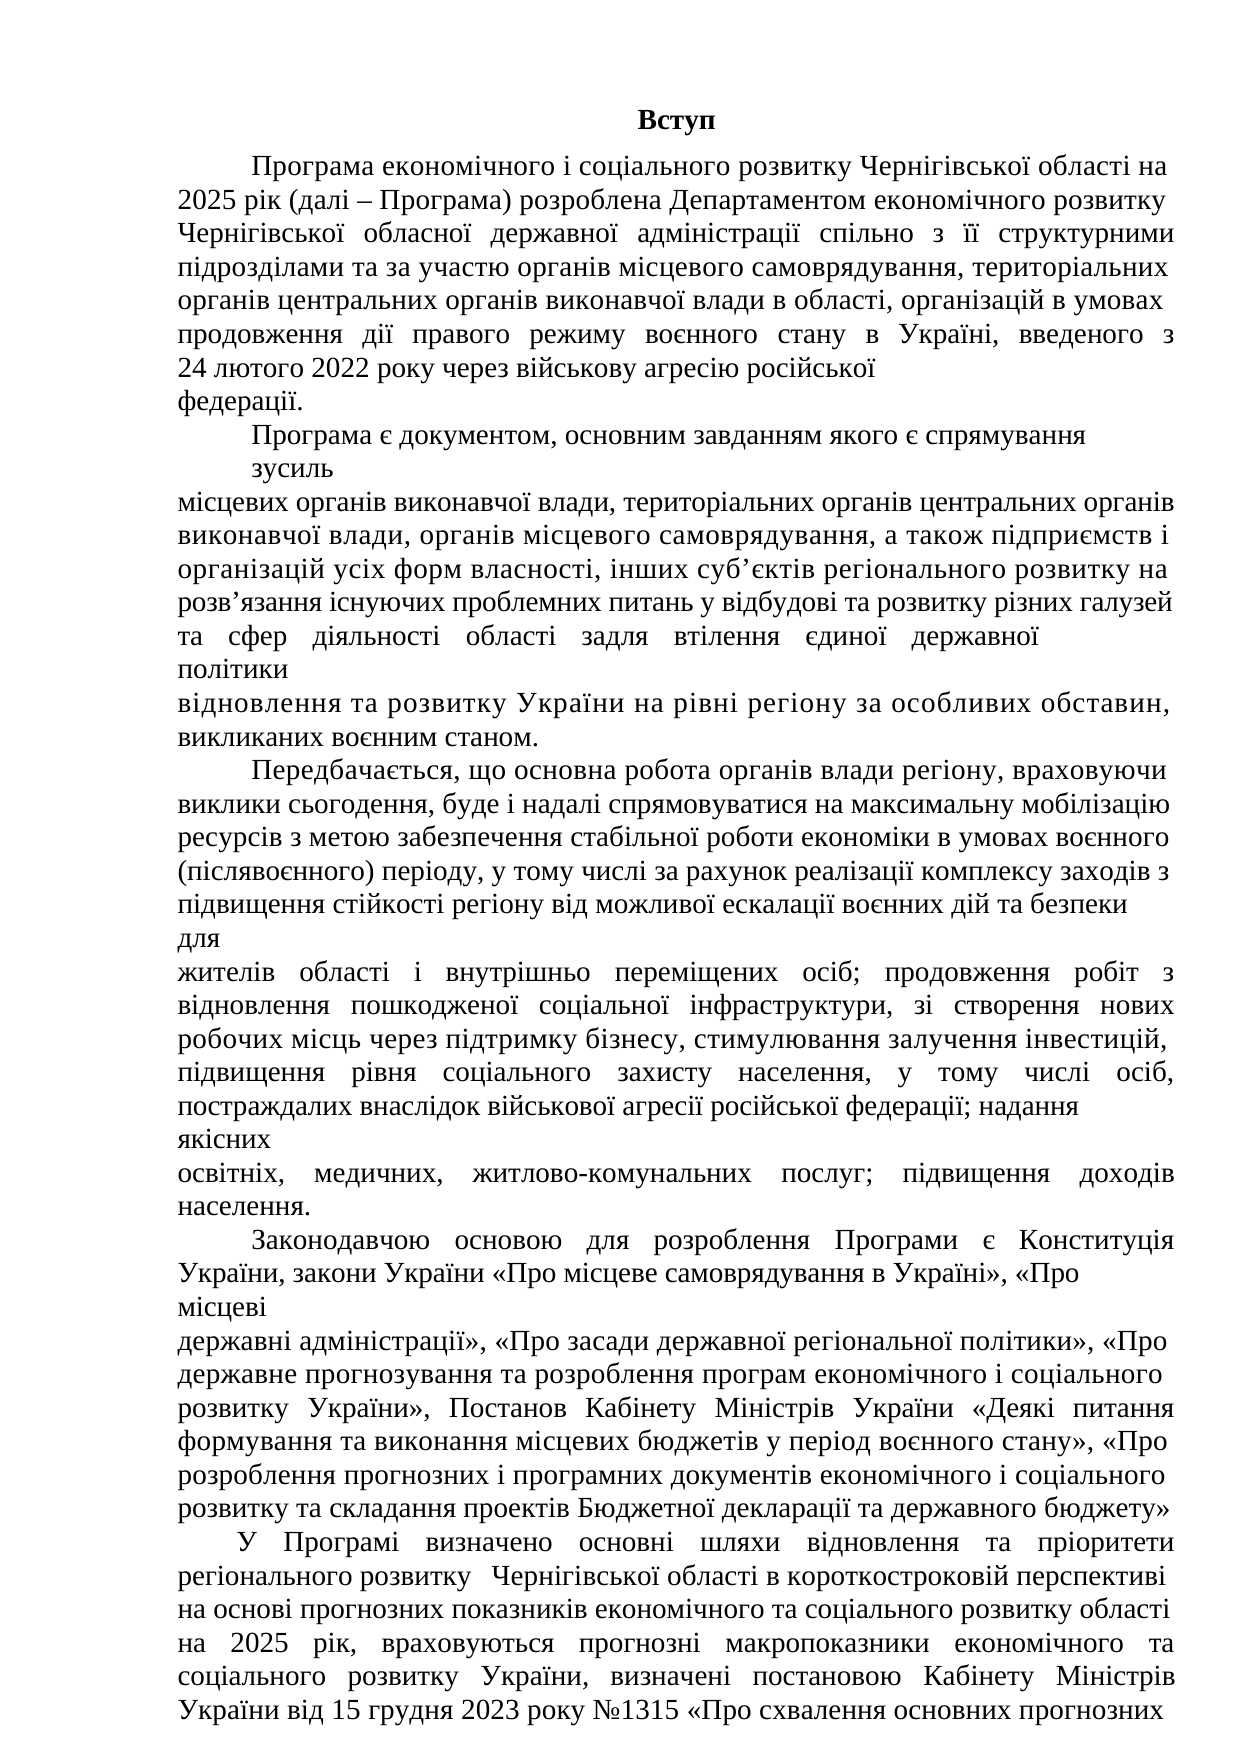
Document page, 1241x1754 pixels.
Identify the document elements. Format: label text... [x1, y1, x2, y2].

text освітніх, медичних, житлово-комунальних послуг; підвищення доходів [177, 1156, 1175, 1189]
text жителів області і внутрішньо переміщених осіб; продовження робіт з [177, 954, 1174, 988]
text України, закони України «Про місцеве самоврядування в Україні», «Про місцеві [177, 1256, 1175, 1323]
text 2025 рік (далі – Програма) розроблена Департаментом економічного розвитку [177, 182, 1175, 216]
text Програма є документом, основним завданням якого є спрямування зусиль [251, 417, 1176, 484]
text Законодавчою основою для розроблення Програми є Конституція [251, 1223, 1175, 1256]
text підвищення рівня соціального захисту населення, у тому числі осіб, [177, 1055, 1174, 1088]
text підрозділами та за участю органів місцевого самоврядування, територіальних [177, 249, 1175, 283]
text викликаних воєнним станом. [177, 719, 539, 753]
text місцевих органів виконавчої влади, територіальних органів центральних органів [177, 484, 1174, 518]
text У Програмі визначено основні шляхи відновлення та пріоритети [236, 1524, 1174, 1558]
text підвищення стійкості регіону від можливої ескалації воєнних дій та безпеки для [177, 887, 1175, 954]
text населення. [177, 1189, 311, 1223]
text виклики сьогодення, буде і надалі спрямовуватися на максимальну мобілізацію [177, 786, 1175, 820]
text організацій усіх форм власності, інших суб’єктів регіонального розвитку на [177, 551, 1176, 585]
text Чернігівської обласної державної адміністрації спільно з її структурними [177, 216, 1175, 249]
text ресурсів з метою забезпечення стабільної роботи економіки в умовах воєнного [177, 820, 1174, 853]
text Програма економічного і соціального розвитку Чернігівської області на [251, 149, 1174, 182]
text продовження дії правого режиму воєнного стану в Україні, введеного з [177, 317, 1174, 350]
text соціального розвитку України, визначені постановою Кабінету Міністрів [177, 1659, 1176, 1692]
text розвитку України», Постанов Кабінету Міністрів України «Деякі питання [177, 1390, 1175, 1424]
text державне прогнозування та розроблення програм економічного і соціального [177, 1357, 1175, 1390]
text постраждалих внаслідок військової агресії російської федерації; надання якісних [177, 1088, 1174, 1155]
subtitle Вступ [637, 103, 716, 136]
text розроблення прогнозних і програмних документів економічного і соціального [177, 1457, 1174, 1491]
text та сфер діяльності області задля втілення єдиної державної політики [177, 619, 1175, 686]
text регіонального розвитку Чернігівської області в короткостроковій перспективі [177, 1558, 1174, 1592]
text України від 15 грудня 2023 року №1315 «Про схвалення основних прогнозних [177, 1692, 1175, 1726]
text державні адміністрації», «Про засади державної регіональної політики», «Про [177, 1323, 1174, 1357]
text Передбачається, що основна робота органів влади регіону, враховуючи [251, 753, 1175, 786]
text розвитку та складання проектів Бюджетної декларації та державного бюджету» [177, 1491, 1175, 1524]
text формування та виконання місцевих бюджетів у період воєнного стану», «Про [177, 1424, 1174, 1457]
text відновлення пошкодженої соціальної інфраструктури, зі створення нових [177, 988, 1176, 1021]
text (післявоєнного) періоду, у тому числі за рахунок реалізації комплексу заходів з [177, 853, 1175, 887]
text на основі прогнозних показників економічного та соціального розвитку області [177, 1592, 1174, 1625]
text виконавчої влади, органів місцевого самоврядування, а також підприємств і [177, 518, 1175, 551]
text органів центральних органів виконавчої влади в області, організацій в умовах [177, 283, 1176, 317]
text відновлення та розвитку України на рівні регіону за особливих обставин, [177, 686, 1176, 719]
text розв’язання існуючих проблемних питань у відбудові та розвитку різних галузей [177, 585, 1175, 618]
text на 2025 рік, враховуються прогнозні макропоказники економічного та [177, 1625, 1175, 1659]
text 24 лютого 2022 року через військову агресію російської федерації. [177, 350, 1009, 417]
text робочих місць через підтримку бізнесу, стимулювання залучення інвестицій, [177, 1021, 1175, 1055]
